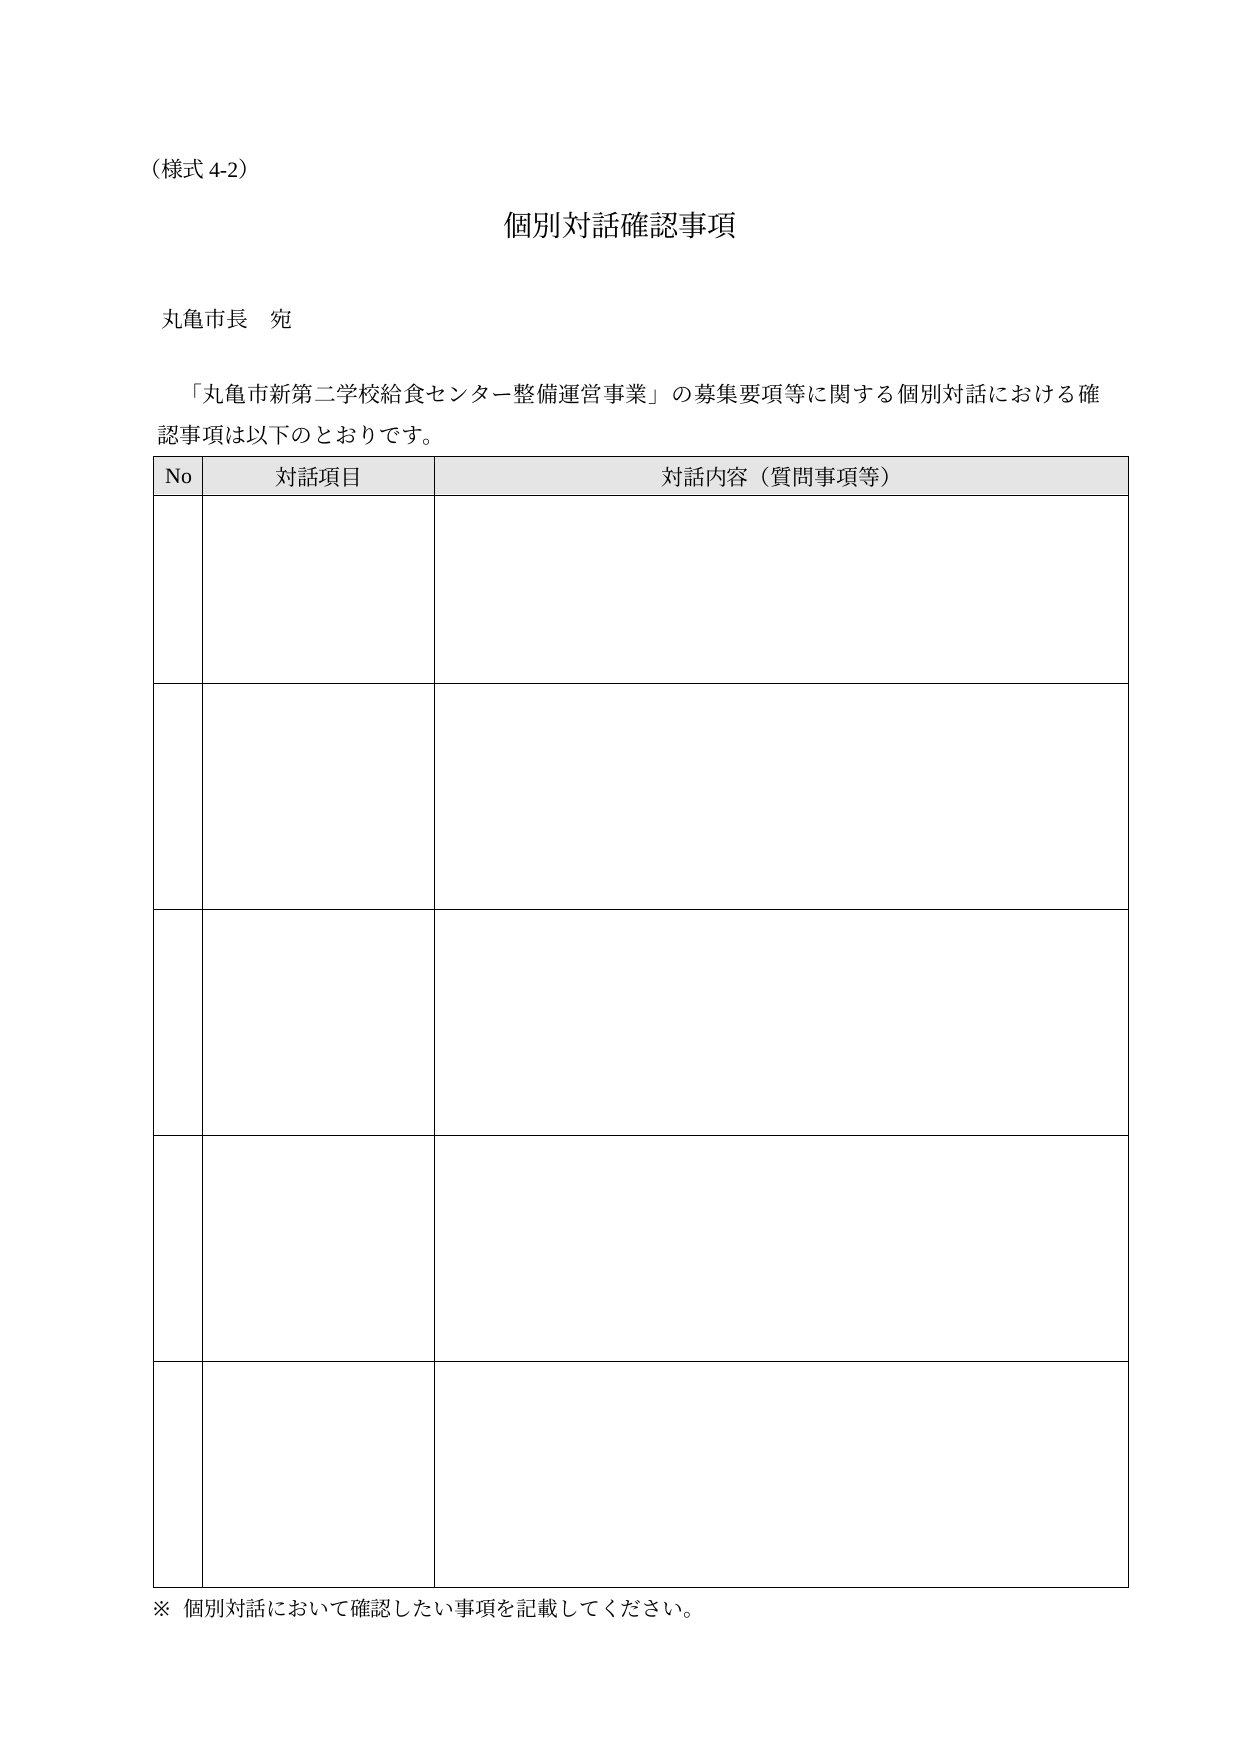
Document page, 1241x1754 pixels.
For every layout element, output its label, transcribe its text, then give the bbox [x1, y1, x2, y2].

table_cell [203, 910, 434, 1135]
table_cell [435, 910, 1128, 1135]
table_cell [435, 684, 1128, 909]
table_cell [435, 1362, 1128, 1587]
table_cell [154, 684, 202, 909]
table_cell [154, 910, 202, 1135]
table_cell [203, 496, 434, 683]
text （様式4-2） [139, 149, 1101, 187]
text 「丸亀市新第二学校給食センター整備運営事業」の募集要項等に関する個別対話における確認事項は以下のとおりです。 [158, 374, 1101, 453]
table_header 対話項目 [203, 457, 434, 494]
table_cell [435, 496, 1128, 683]
table_cell [154, 1362, 202, 1587]
table_cell [154, 496, 202, 683]
table_cell [435, 1136, 1128, 1361]
text 個別対話確認事項 [139, 187, 1101, 262]
table_cell [203, 1136, 434, 1361]
text 丸亀市長 宛 [161, 299, 1101, 337]
table_cell [203, 1362, 434, 1587]
table_cell [154, 1136, 202, 1361]
text ※ 個別対話において確認したい事項を記載してください。 [153, 1588, 1101, 1626]
table_header 対話内容（質問事項等） [435, 457, 1128, 494]
table_header No [154, 457, 202, 494]
table_cell [203, 684, 434, 909]
